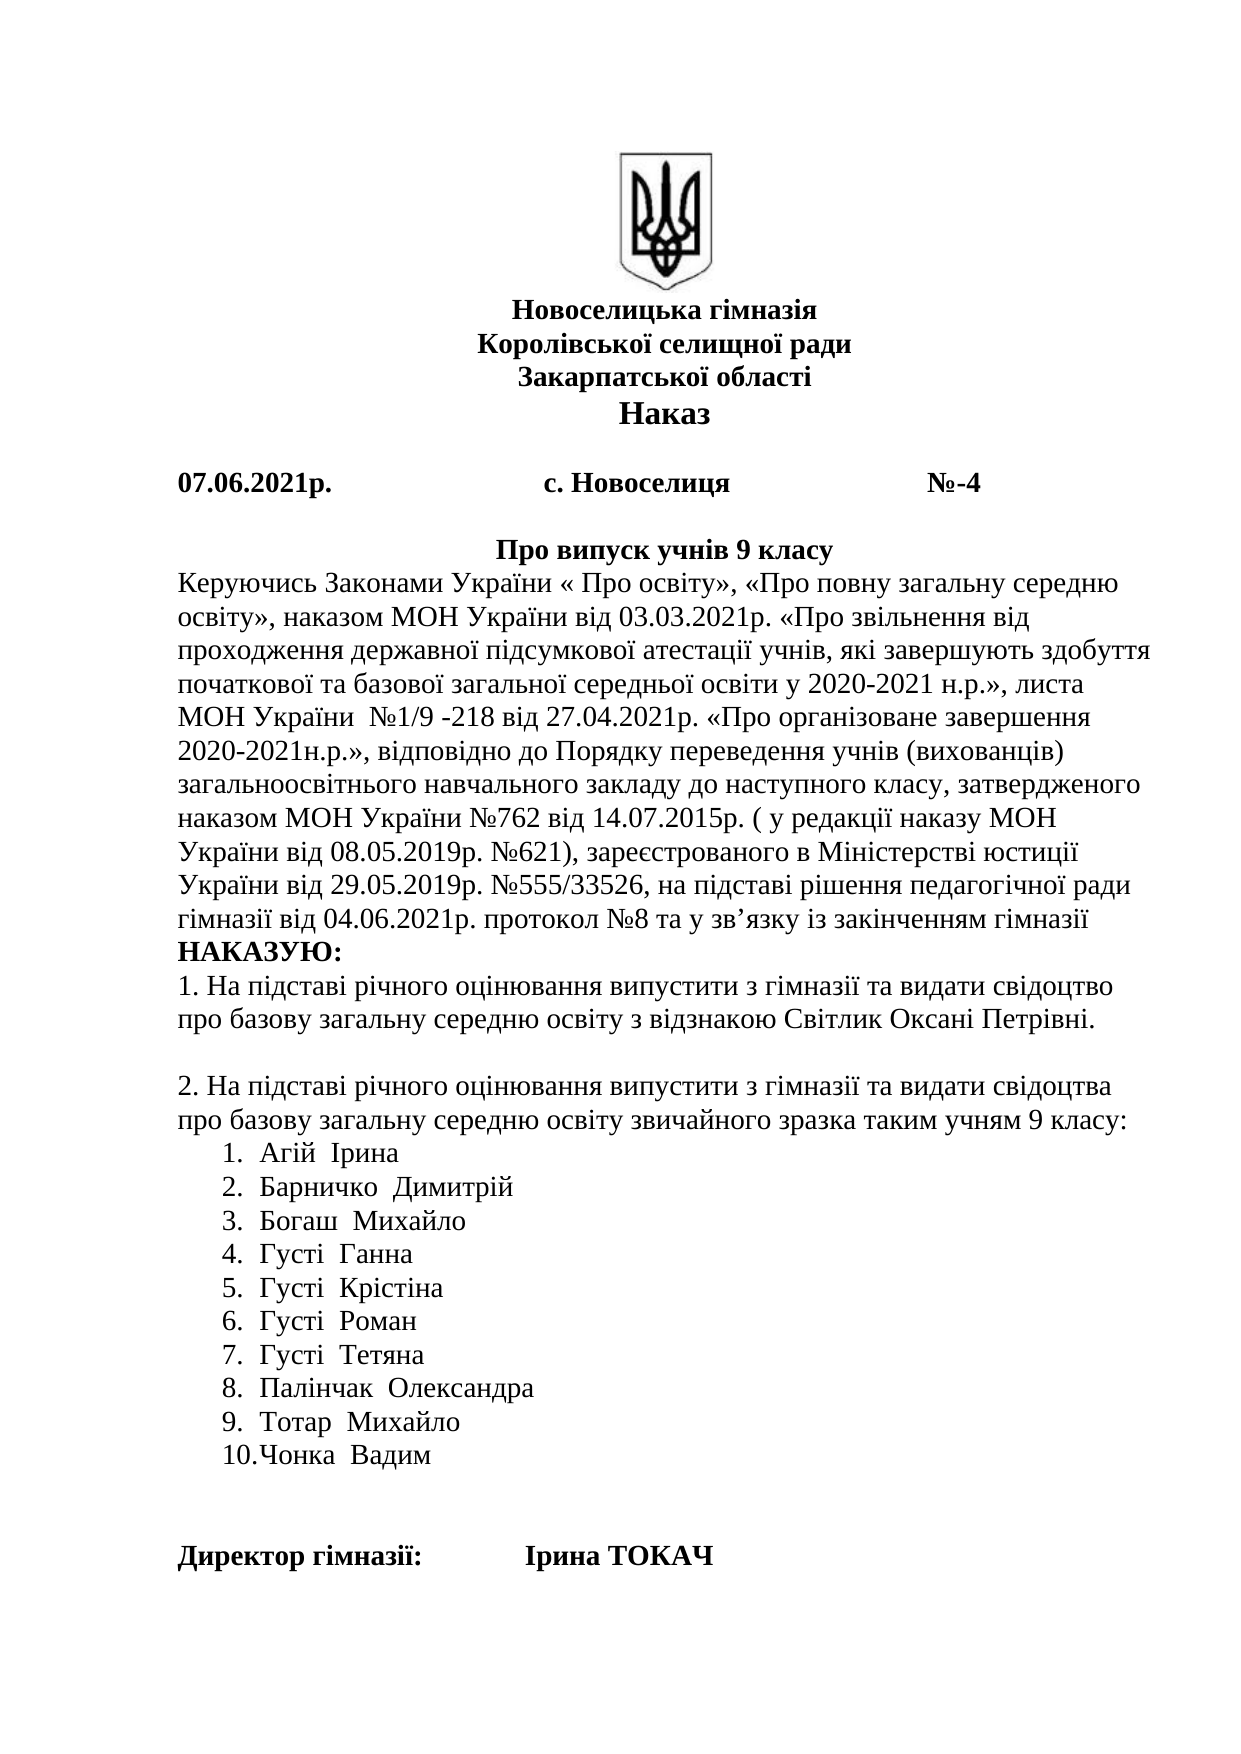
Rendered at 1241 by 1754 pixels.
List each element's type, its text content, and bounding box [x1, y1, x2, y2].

text Керуючись Законами України « Про освіту», «Про повну загальну середню освіту», наказом МОН України від 03.03.2021р. «Про звільнення від проходження державної підсумкової атестації учнів, які завершують здобуття початкової та базової загальної середньої освіти у 2020-2021 н.р.», листа МОН України №1/9 -218 від 27.04.2021р. «Про організоване завершення 2020-2021н.р.», відповідно до Порядку переведення учнів (вихованців) загальноосвітнього навчального закладу до наступного класу, затвердженого наказом МОН України №762 від 14.07.2015р. ( у редакції наказу МОН України від 08.05.2019р. №621), зареєстрованого в Міністерстві юстиції України від 29.05.2019р. №555/33526, на підставі рішення педагогічної ради гімназії від 04.06.2021р. протокол №8 та у зв’язку із закінченням гімназії [177, 565, 1152, 934]
text Наказ [177, 393, 1152, 431]
text Директор гімназії: Ірина ТОКАЧ [177, 1538, 1152, 1572]
picture [614, 151, 715, 293]
text НАКАЗУЮ: [177, 934, 1152, 968]
list Палінчак Олександра [222, 1370, 1152, 1404]
list Богаш Михайло [222, 1203, 1152, 1236]
text Про випуск учнів 9 класу [177, 532, 1152, 565]
text 1. На підставі річного оцінювання випустити з гімназії та видати свідоцтво про базову загальну середню освіту з відзнакою Світлик Оксані Петрівні. [177, 968, 1152, 1035]
list Густі Роман [222, 1303, 1152, 1337]
text Королівської селищної ради [177, 326, 1152, 359]
text Закарпатської області [177, 359, 1152, 393]
list Чонка Вадим [222, 1437, 1152, 1471]
list Барничко Димитрій [222, 1169, 1152, 1203]
list Густі Крістіна [222, 1270, 1152, 1303]
list Густі Тетяна [222, 1337, 1152, 1370]
text Новоселицька гімназія [177, 292, 1152, 326]
list Агій Ірина [222, 1136, 1152, 1169]
list Густі Ганна [222, 1236, 1152, 1270]
text 2. На підставі річного оцінювання випустити з гімназії та видати свідоцтва про базову загальну середню освіту звичайного зразка таким учням 9 класу: [177, 1068, 1152, 1136]
list Тотар Михайло [222, 1404, 1152, 1437]
text 07.06.2021р. с. Новоселиця №-4 [177, 465, 1152, 498]
